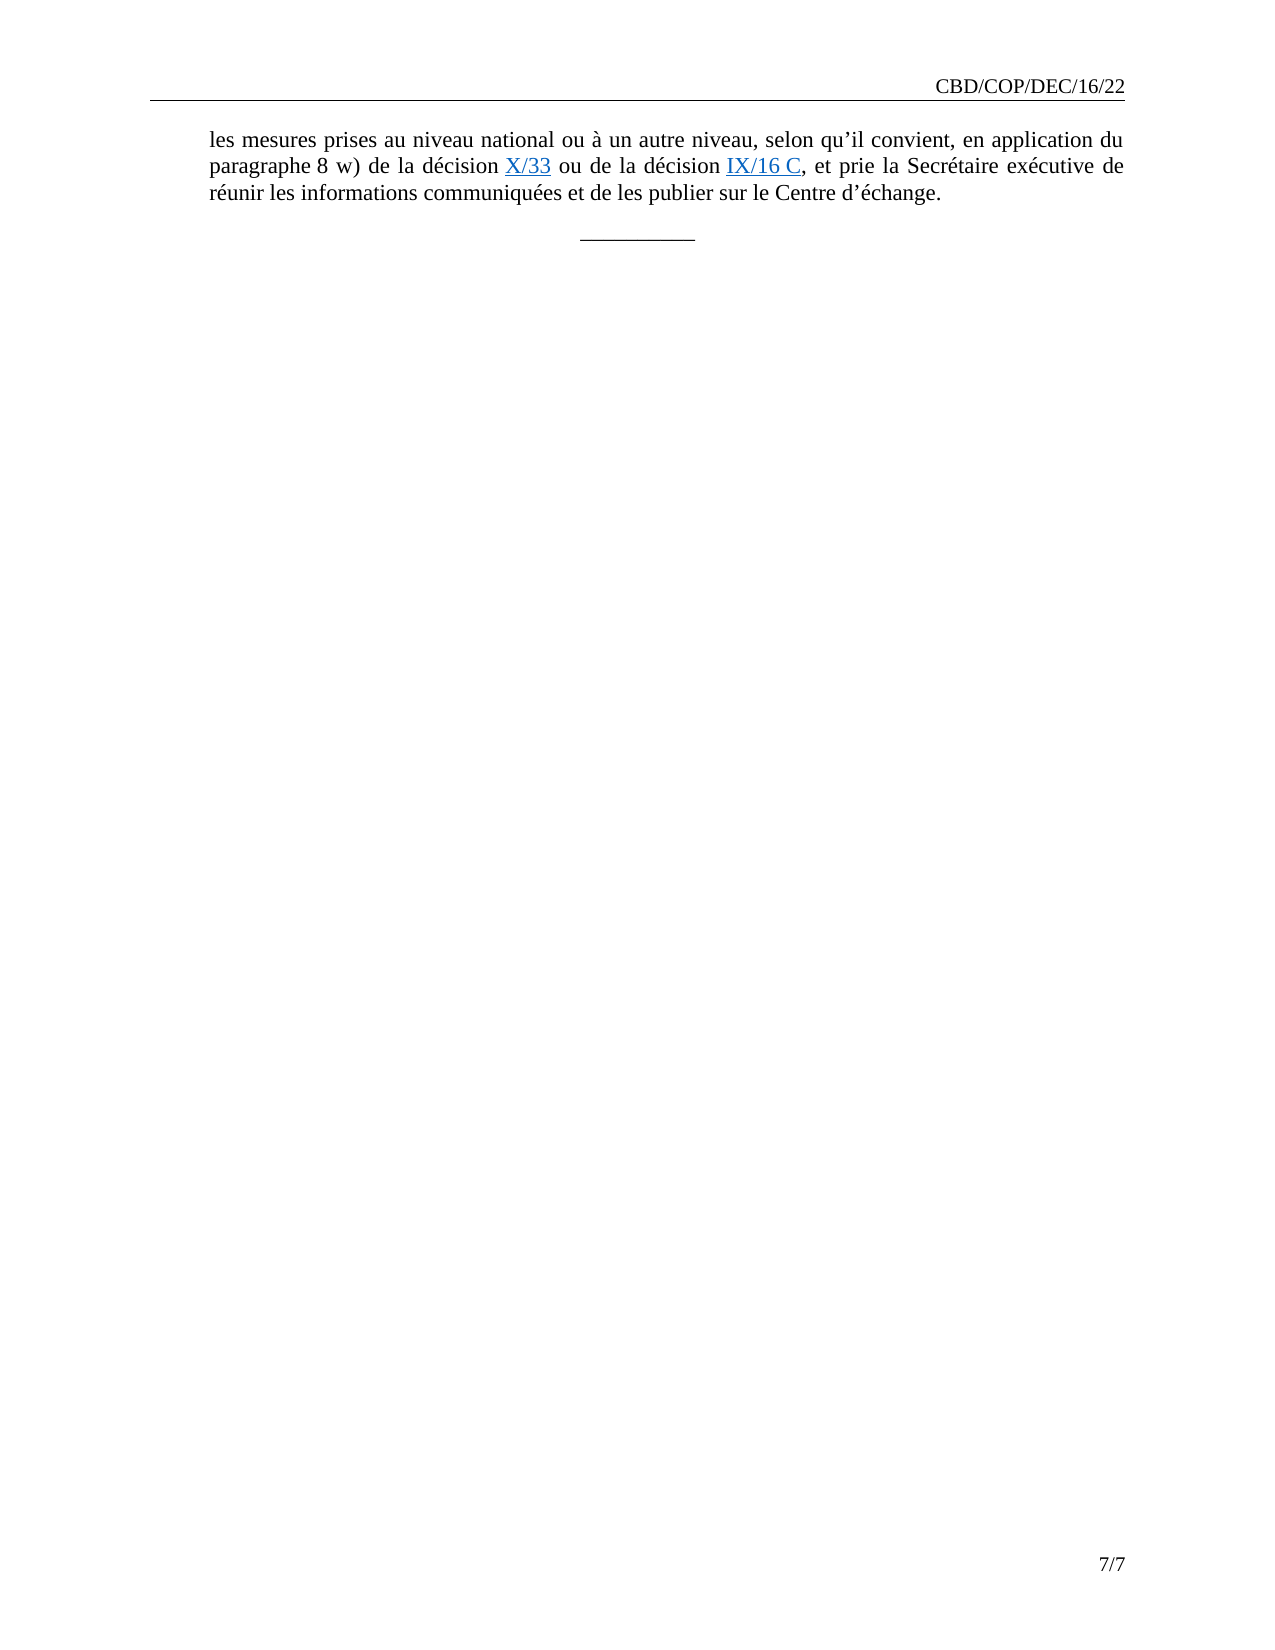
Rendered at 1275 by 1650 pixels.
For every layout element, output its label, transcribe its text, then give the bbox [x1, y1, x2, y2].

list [209, 126, 1125, 205]
list __________ [150, 218, 1125, 244]
